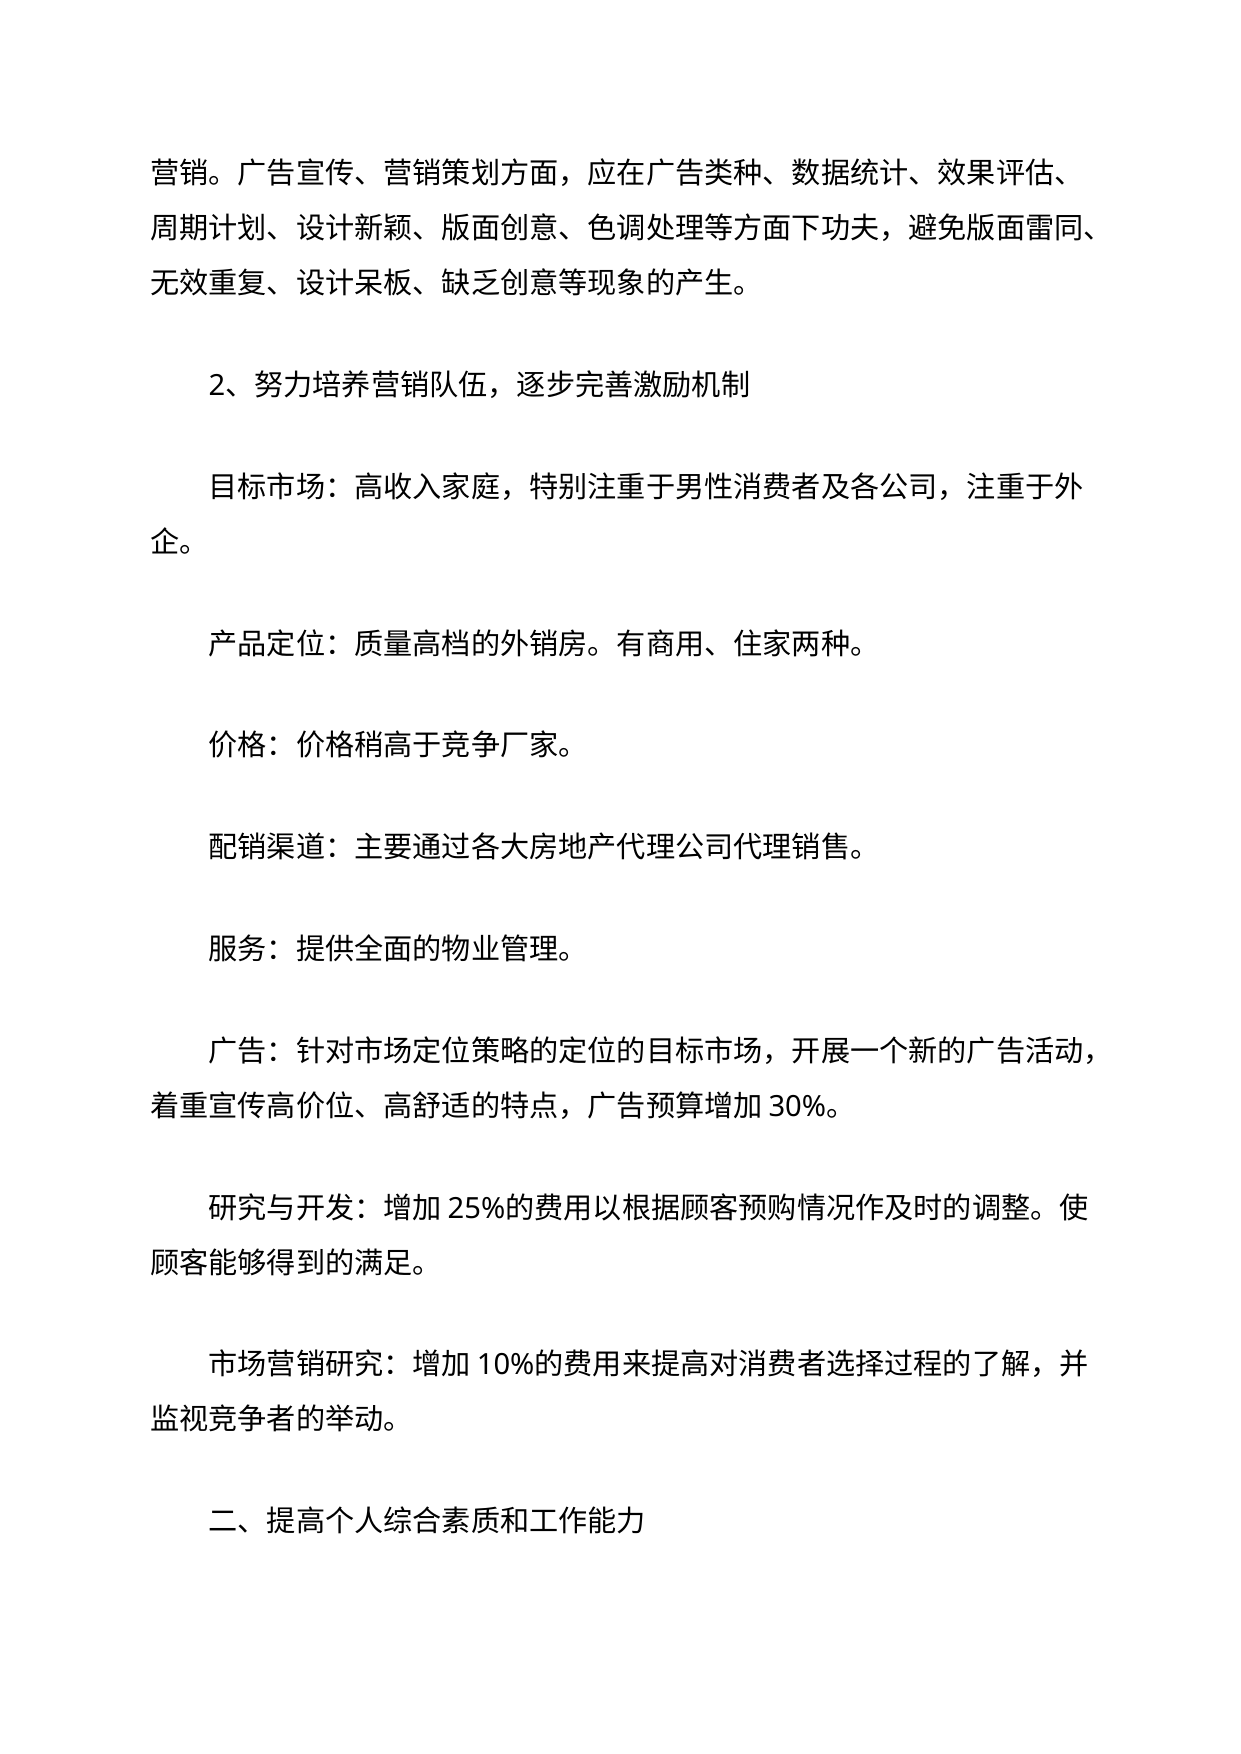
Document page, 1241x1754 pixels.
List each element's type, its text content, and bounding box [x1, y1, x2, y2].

text 市场营销研究：增加10%的费用来提高对消费者选择过程的了解，并监视竞争者的举动。 [150, 1341, 1090, 1438]
text 广告：针对市场定位策略的定位的目标市场，开展一个新的广告活动，着重宣传高价位、高舒适的特点，广告预算增加30%。 [150, 1027, 1090, 1124]
text 价格：价格稍高于竞争厂家。 [150, 722, 1090, 764]
text 二、提高个人综合素质和工作能力 [150, 1498, 1090, 1540]
text 目标市场：高收入家庭，特别注重于男性消费者及各公司，注重于外企。 [150, 463, 1090, 561]
text 产品定位：质量高档的外销房。有商用、住家两种。 [150, 620, 1090, 662]
text 服务：提供全面的物业管理。 [150, 926, 1090, 968]
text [150, 150, 1090, 302]
text 配销渠道：主要通过各大房地产代理公司代理销售。 [150, 824, 1090, 866]
text 2、努力培养营销队伍，逐步完善激励机制 [150, 362, 1090, 404]
text 研究与开发：增加25%的费用以根据顾客预购情况作及时的调整。使顾客能够得到的满足。 [150, 1184, 1090, 1281]
